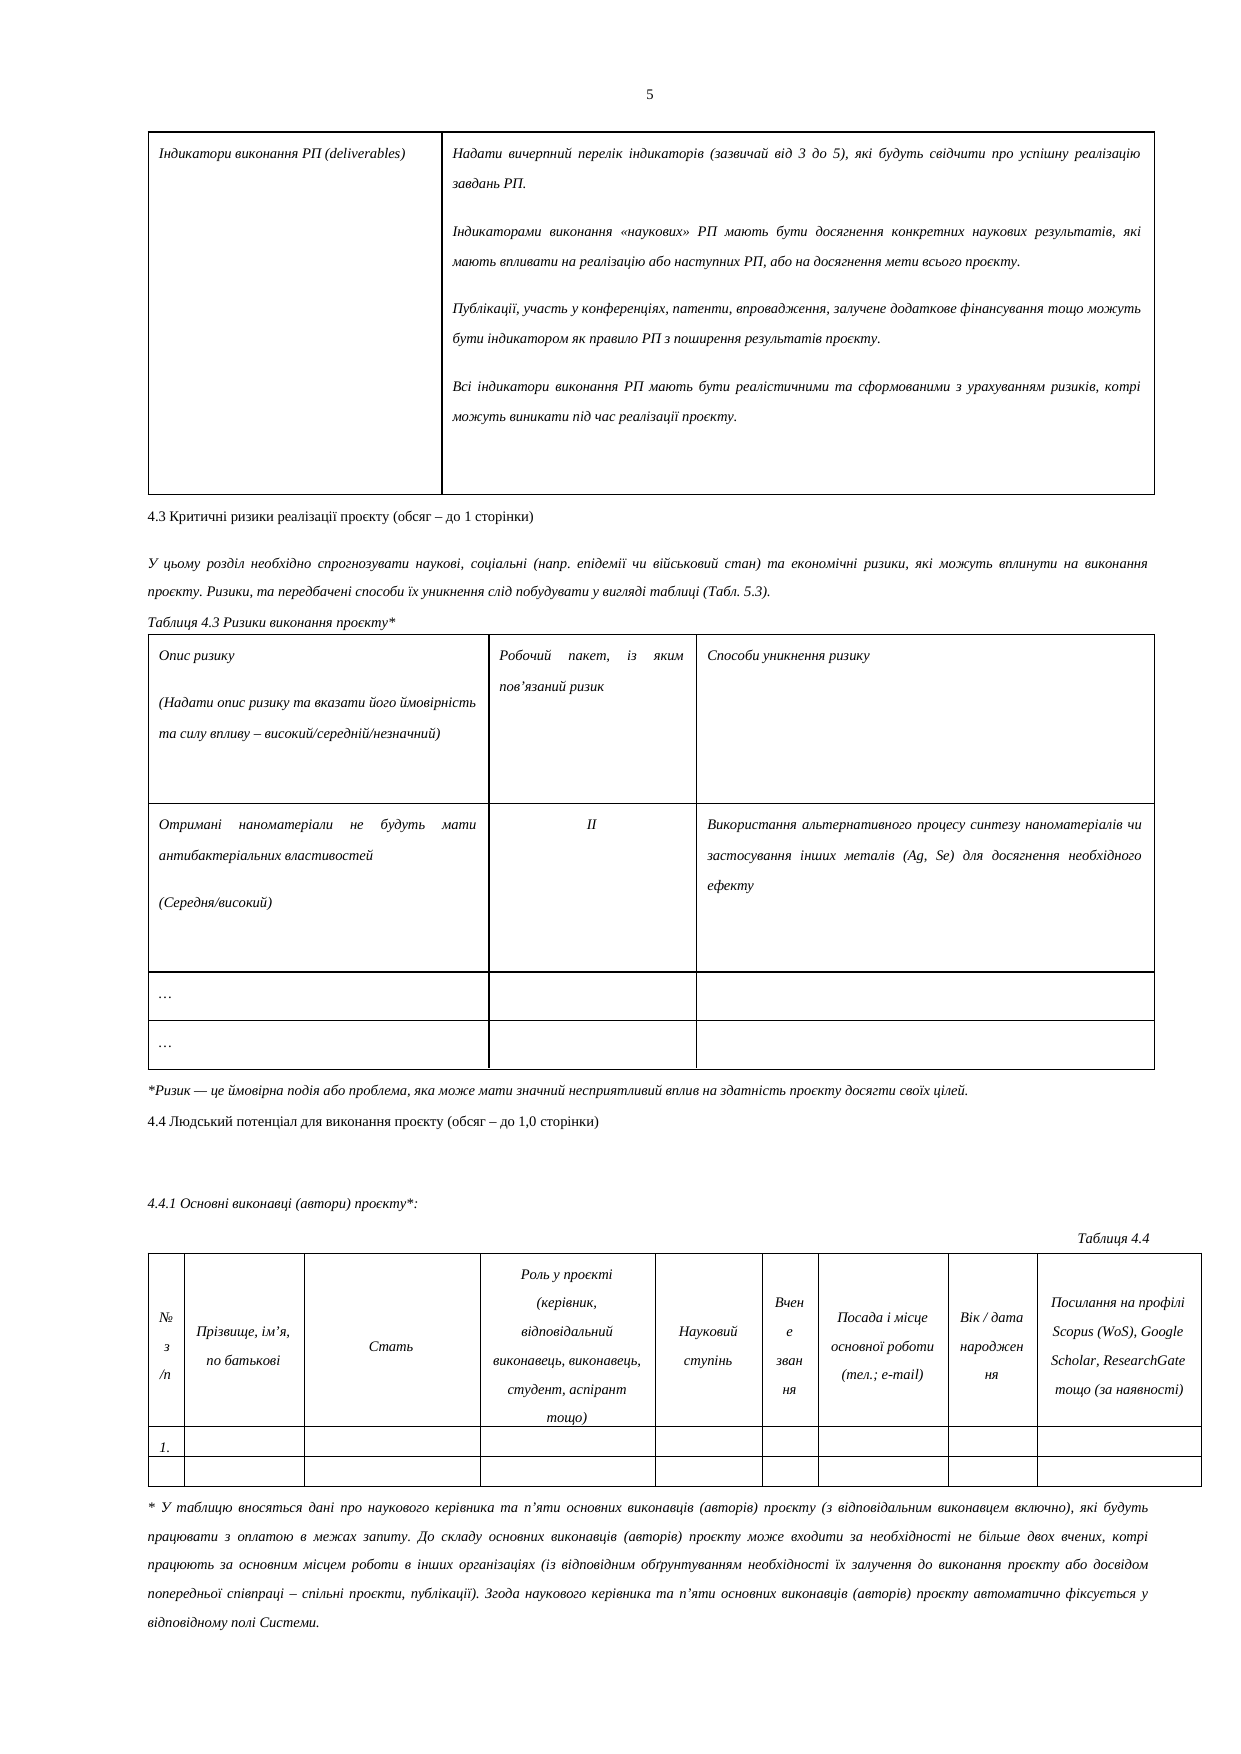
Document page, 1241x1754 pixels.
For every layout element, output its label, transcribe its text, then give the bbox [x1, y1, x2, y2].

table_cell [1038, 1427, 1201, 1456]
table_header Стать [305, 1254, 480, 1426]
table_cell [149, 1457, 184, 1486]
table_cell [490, 1021, 696, 1068]
table_header Роль у проєкті (керівник, відповідальний виконавець, виконавець, студент, аспірант тощо) [481, 1254, 655, 1426]
table_cell Отримані наноматеріали не будуть мати антибактеріальних властивостей (Середня/високий) [149, 804, 488, 971]
table_cell [763, 1427, 818, 1456]
table_cell [697, 973, 1154, 1020]
table_cell Використання альтернативного процесу синтезу наноматеріалів чи застосування інших металів (Ag, Se) для досягнення необхідного ефекту [697, 804, 1154, 971]
table_cell ІІ [490, 804, 696, 971]
table_cell [763, 1457, 818, 1486]
table_cell [490, 973, 696, 1020]
table_cell [656, 1457, 762, 1486]
text *Ризик — це ймовірна подія або проблема, яка може мати значний несприятливий вплив на здатність проєкту досягти своїх цілей. [147, 1070, 1152, 1099]
table_cell … [149, 973, 488, 1020]
text Таблиця 4.4 [147, 1217, 1152, 1246]
table_cell Індикатори виконання РП (deliverables) [149, 133, 441, 494]
table_header Науковий ступінь [656, 1254, 762, 1426]
table_cell [185, 1427, 304, 1456]
table_cell 1. [149, 1427, 184, 1456]
table_cell [481, 1427, 655, 1456]
table_header Опис ризику (Надати опис ризику та вказати його ймовірність та силу впливу – високий/середній/незначний) [149, 635, 488, 802]
table_header Способи уникнення ризику [697, 635, 1154, 802]
text * У таблицю вносяться дані про наукового керівника та п’яти основних виконавців (авторів) проєкту (з відповідальним виконавцем включно), які будуть працювати з оплатою в межах запиту. До складу основних виконавців (авторів) проєкту може входити за необхідності не більше двох вчених, котрі працюють за основним місцем роботи в інших організаціях (із відповідним обґрунтуванням необхідності їх залучення до виконання проєкту або досвідом попередньої співпраці – спільні проєкти, публікації). Згода наукового керівника та п’яти основних виконавців (авторів) проєкту автоматично фіксується у відповідному полі Системи. [147, 1487, 1152, 1630]
text 4.4 Людський потенціал для виконання проєкту (обсяг – до 1,0 сторінки) [147, 1100, 1152, 1129]
table_header Вчене звання [763, 1254, 818, 1426]
text 4.3 Критичні ризики реалізації проєкту (обсяг – до 1 сторінки) [147, 495, 1152, 524]
table_cell [819, 1427, 948, 1456]
table_header Робочий пакет, із яким пов’язаний ризик [490, 635, 696, 802]
table_cell [185, 1457, 304, 1486]
table_header № з/п [149, 1254, 184, 1426]
table_header Посилання на профілі Scopus (WoS), Google Scholar, ResearchGate тощо (за наявності) [1038, 1254, 1201, 1426]
table_header Посада і місце основної роботи (тел.; е-mail) [819, 1254, 948, 1426]
text У цьому розділ необхідно спрогнозувати наукові, соціальні (напр. епідемії чи військовий стан) та економічні ризики, які можуть вплинути на виконання проєкту. Ризики, та передбачені способи їх уникнення слід побудувати у вигляді таблиці (Табл. 5.3). [147, 542, 1152, 600]
text 4.4.1 Основні виконавці (автори) проєкту*: [147, 1182, 1152, 1211]
table_cell [697, 1021, 1154, 1068]
table_cell [949, 1427, 1037, 1456]
table_cell [481, 1457, 655, 1486]
table_header Прізвище, ім’я, по батькові [185, 1254, 304, 1426]
table_cell Надати вичерпний перелік індикаторів (зазвичай від 3 до 5), які будуть свідчити про успішну реалізацію завдань РП. Індикаторами виконання «наукових» РП мають бути досягнення конкретних наукових результатів, які мають впливати на реалізацію або наступних РП, або на досягнення мети всього проєкту. Публікації, участь у конференціях, патенти, впровадження, залучене додаткове фінансування тощо можуть бути індикатором як правило РП з поширення результатів проєкту. Всі індикатори виконання РП мають бути реалістичними та сформованими з урахуванням ризиків, котрі можуть виникати під час реалізації проєкту. [443, 133, 1154, 494]
table_cell … [149, 1021, 488, 1068]
table_cell [949, 1457, 1037, 1486]
text Таблиця 4.3 Ризики виконання проєкту* [147, 602, 1152, 630]
table_cell [1038, 1457, 1201, 1486]
table_cell [305, 1457, 480, 1486]
table_cell [305, 1427, 480, 1456]
table_cell [656, 1427, 762, 1456]
table_header Вік / дата народження [949, 1254, 1037, 1426]
table_cell [819, 1457, 948, 1486]
